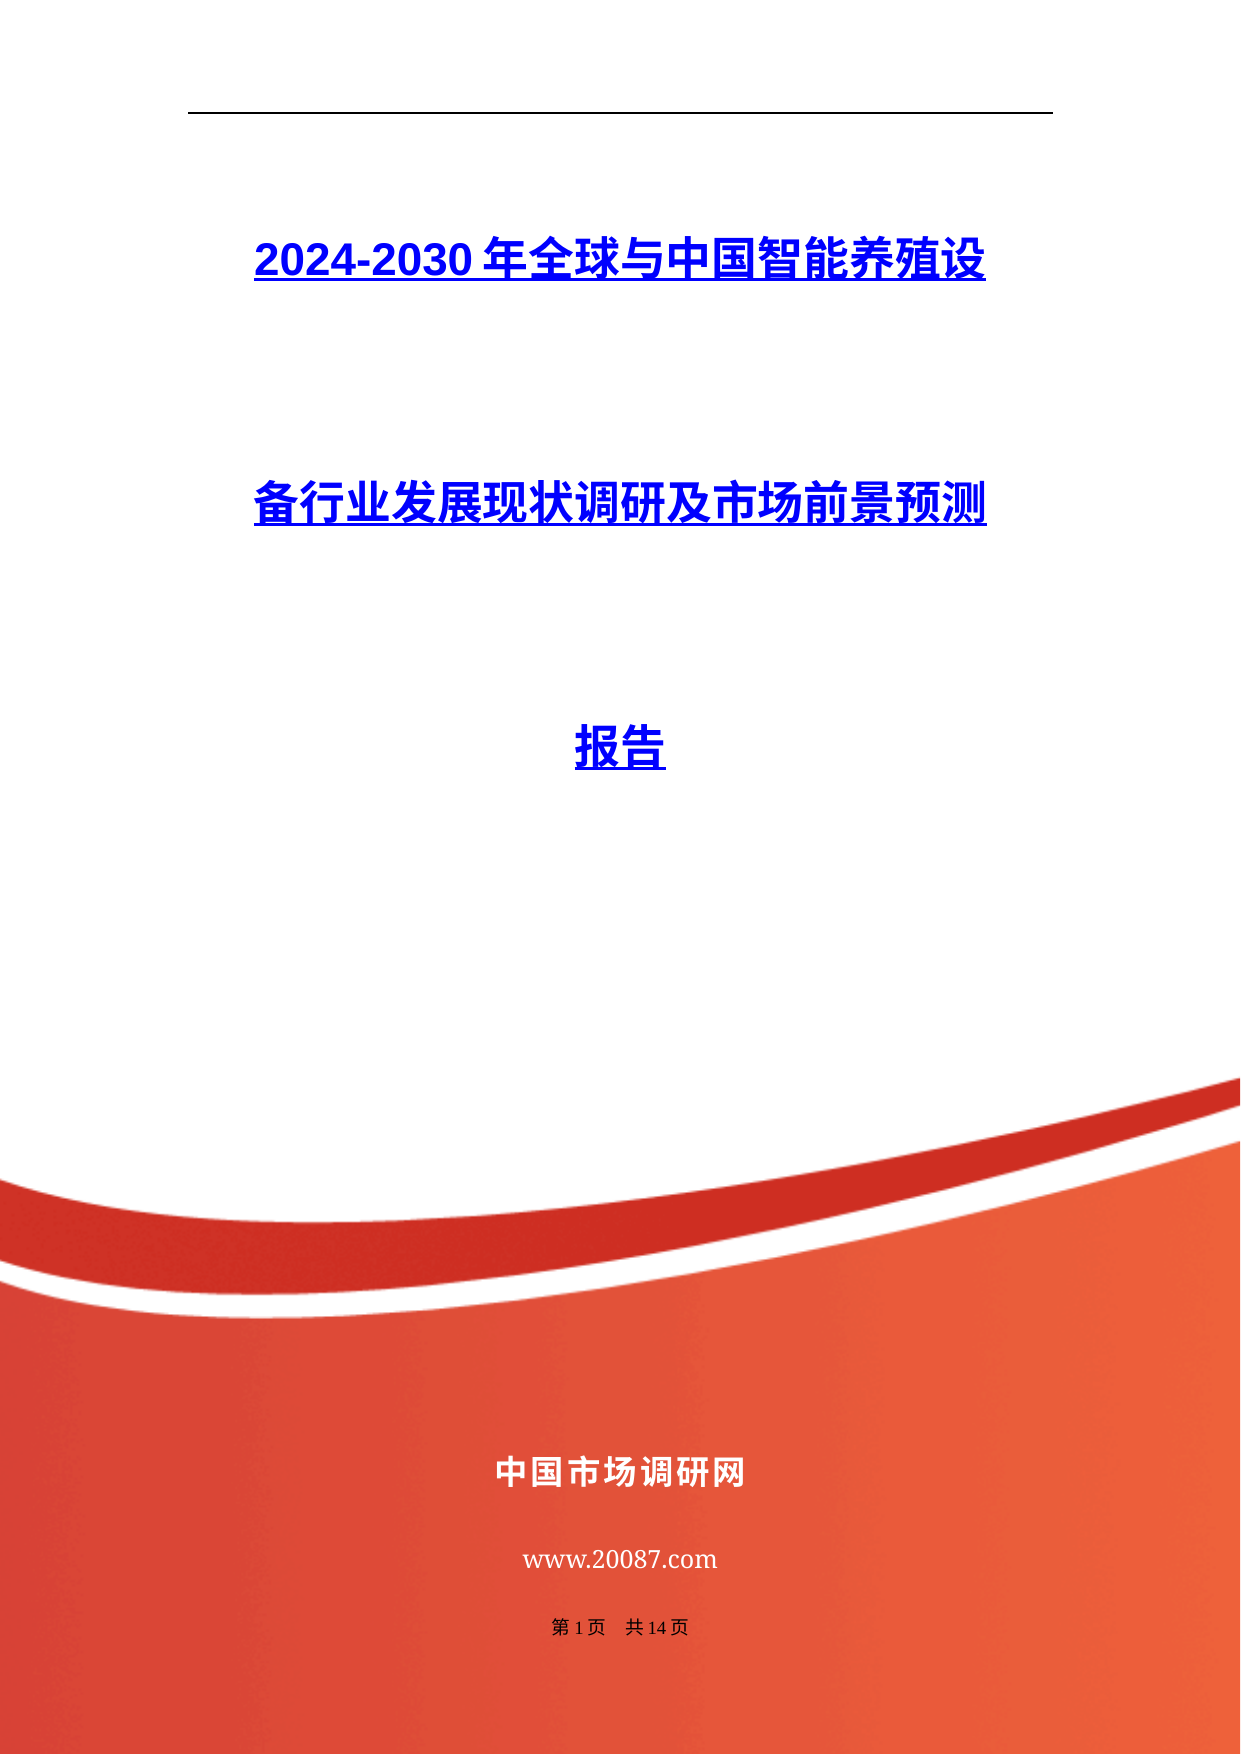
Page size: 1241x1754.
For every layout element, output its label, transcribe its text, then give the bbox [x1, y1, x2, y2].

table_header 2024-2030年全球与中国智能养殖设备行业发展现状调研及市场前景预测报告 [188, 207, 1053, 871]
text www.20087.com [187, 1526, 1053, 1591]
subtitle 中国市场调研网 [187, 1437, 1053, 1502]
picture [0, 1006, 1241, 1754]
